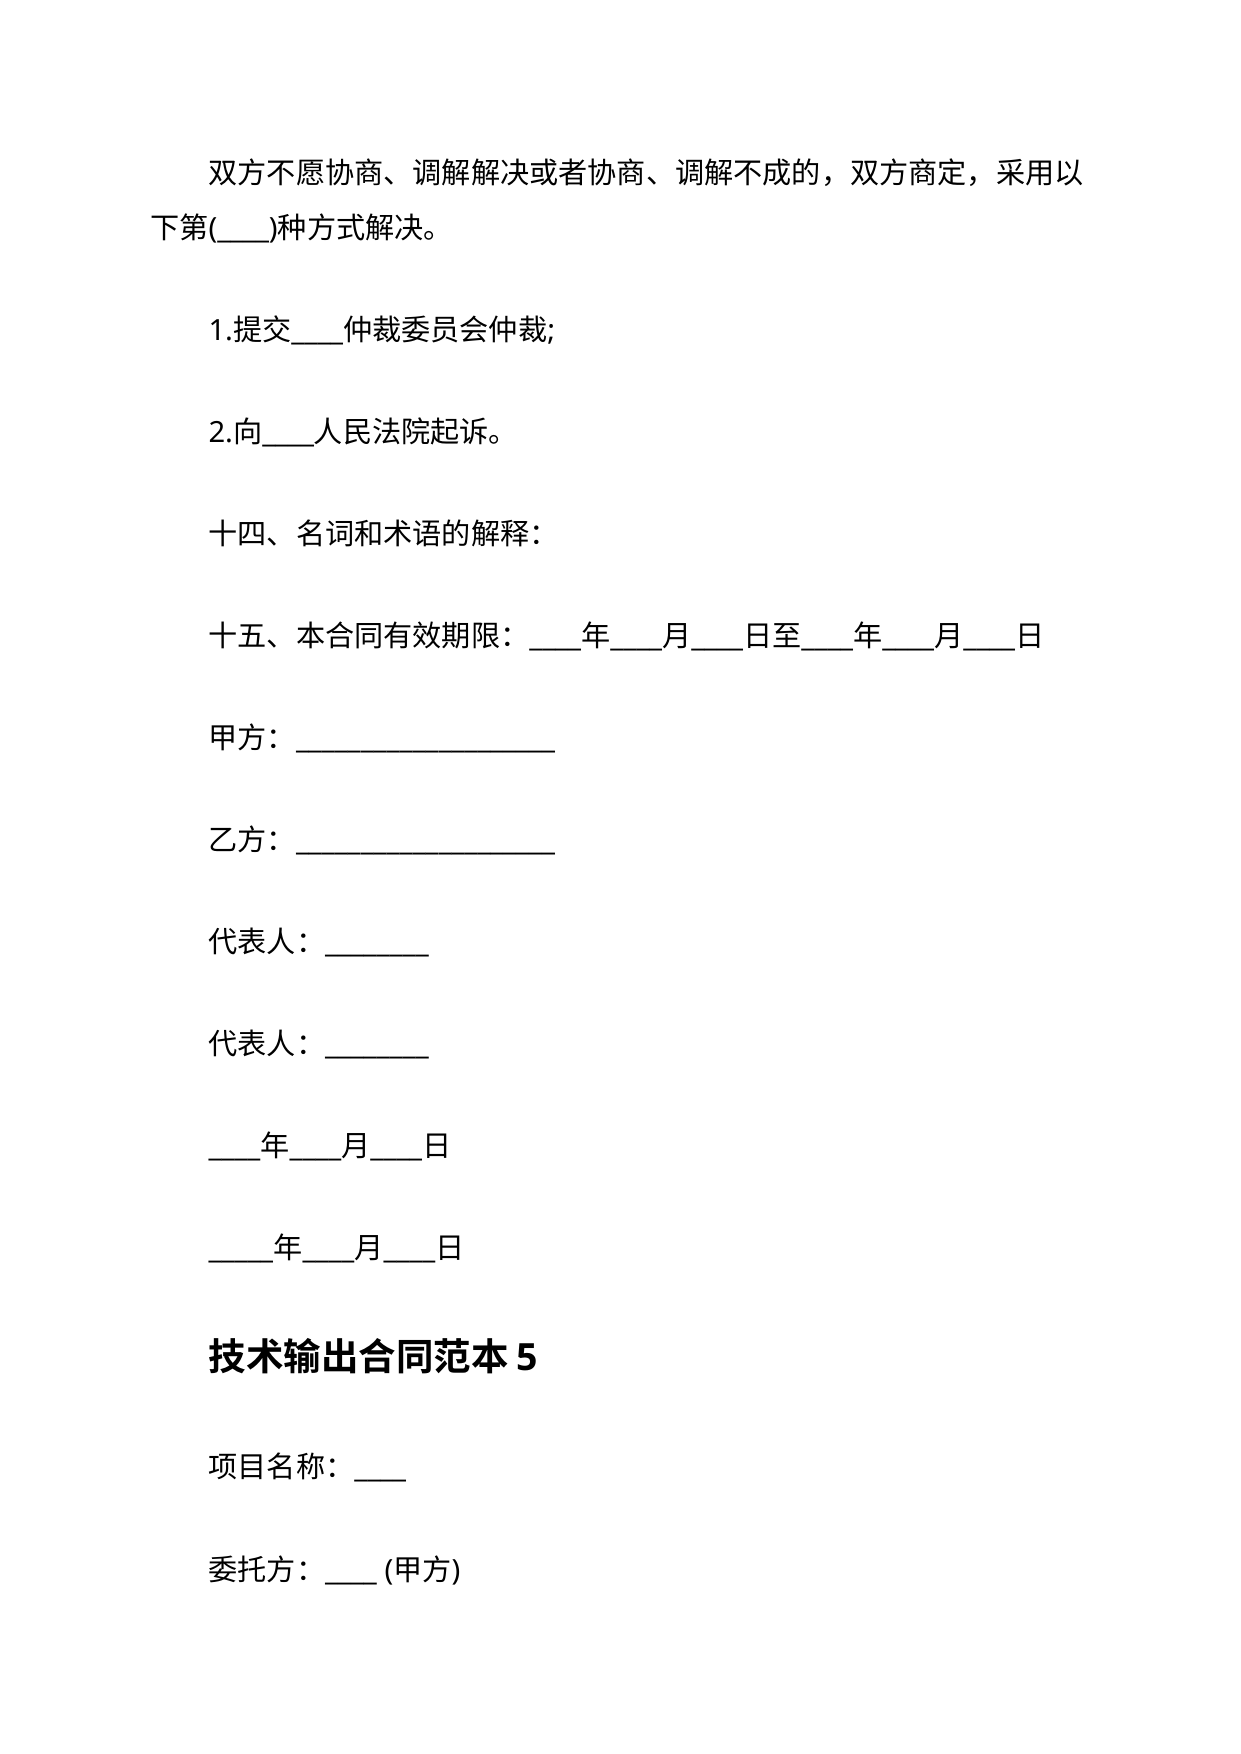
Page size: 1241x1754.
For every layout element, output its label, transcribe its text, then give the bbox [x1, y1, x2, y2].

text 代表人：________ [150, 918, 1090, 961]
text 乙方：____________________ [150, 817, 1090, 859]
text 1.提交____仲裁委员会仲裁; [150, 307, 1090, 349]
text 2.向____人民法院起诉。 [150, 409, 1090, 451]
text 甲方：____________________ [150, 714, 1090, 757]
text 双方不愿协商、调解解决或者协商、调解不成的，双方商定，采用以下第(____)种方式解决。 [150, 150, 1090, 247]
text ____年____月____日 [150, 1122, 1090, 1165]
text 十四、名词和术语的解释： [150, 511, 1090, 553]
text 十五、本合同有效期限：____年____月____日至____年____月____日 [150, 613, 1090, 655]
text 委托方：____ (甲方) [150, 1546, 1090, 1588]
text 项目名称：____ [150, 1444, 1090, 1486]
text 代表人：________ [150, 1021, 1090, 1063]
text 技术输出合同范本5 [150, 1326, 1090, 1381]
text _____年____月____日 [150, 1224, 1090, 1267]
